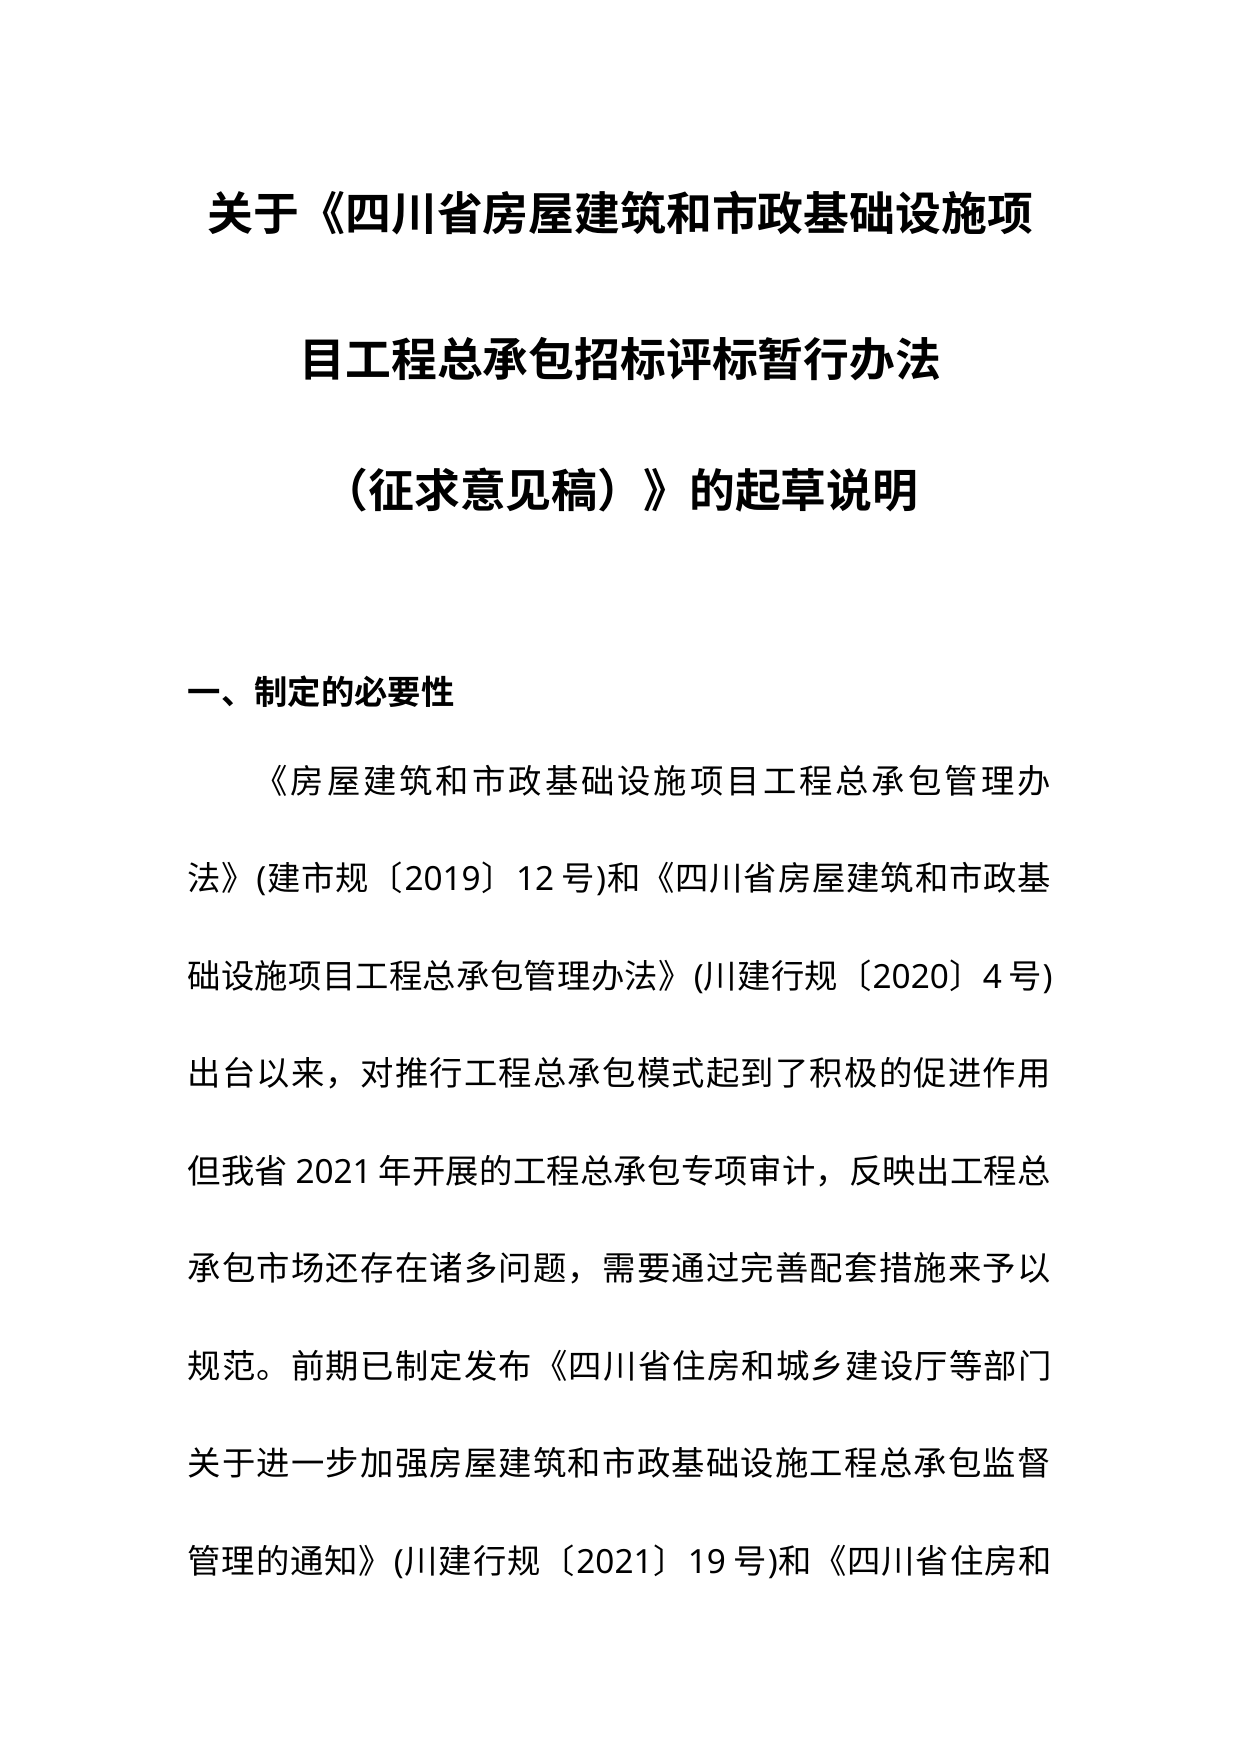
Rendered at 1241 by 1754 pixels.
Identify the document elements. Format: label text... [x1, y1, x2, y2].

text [187, 746, 1053, 1591]
text （征求意见稿）》的起草说明 [187, 439, 1053, 536]
text 关于《四川省房屋建筑和市政基础设施项目工程总承包招标评标暂行办法 [187, 162, 1053, 406]
text 一、制定的必要性 [187, 657, 1053, 722]
